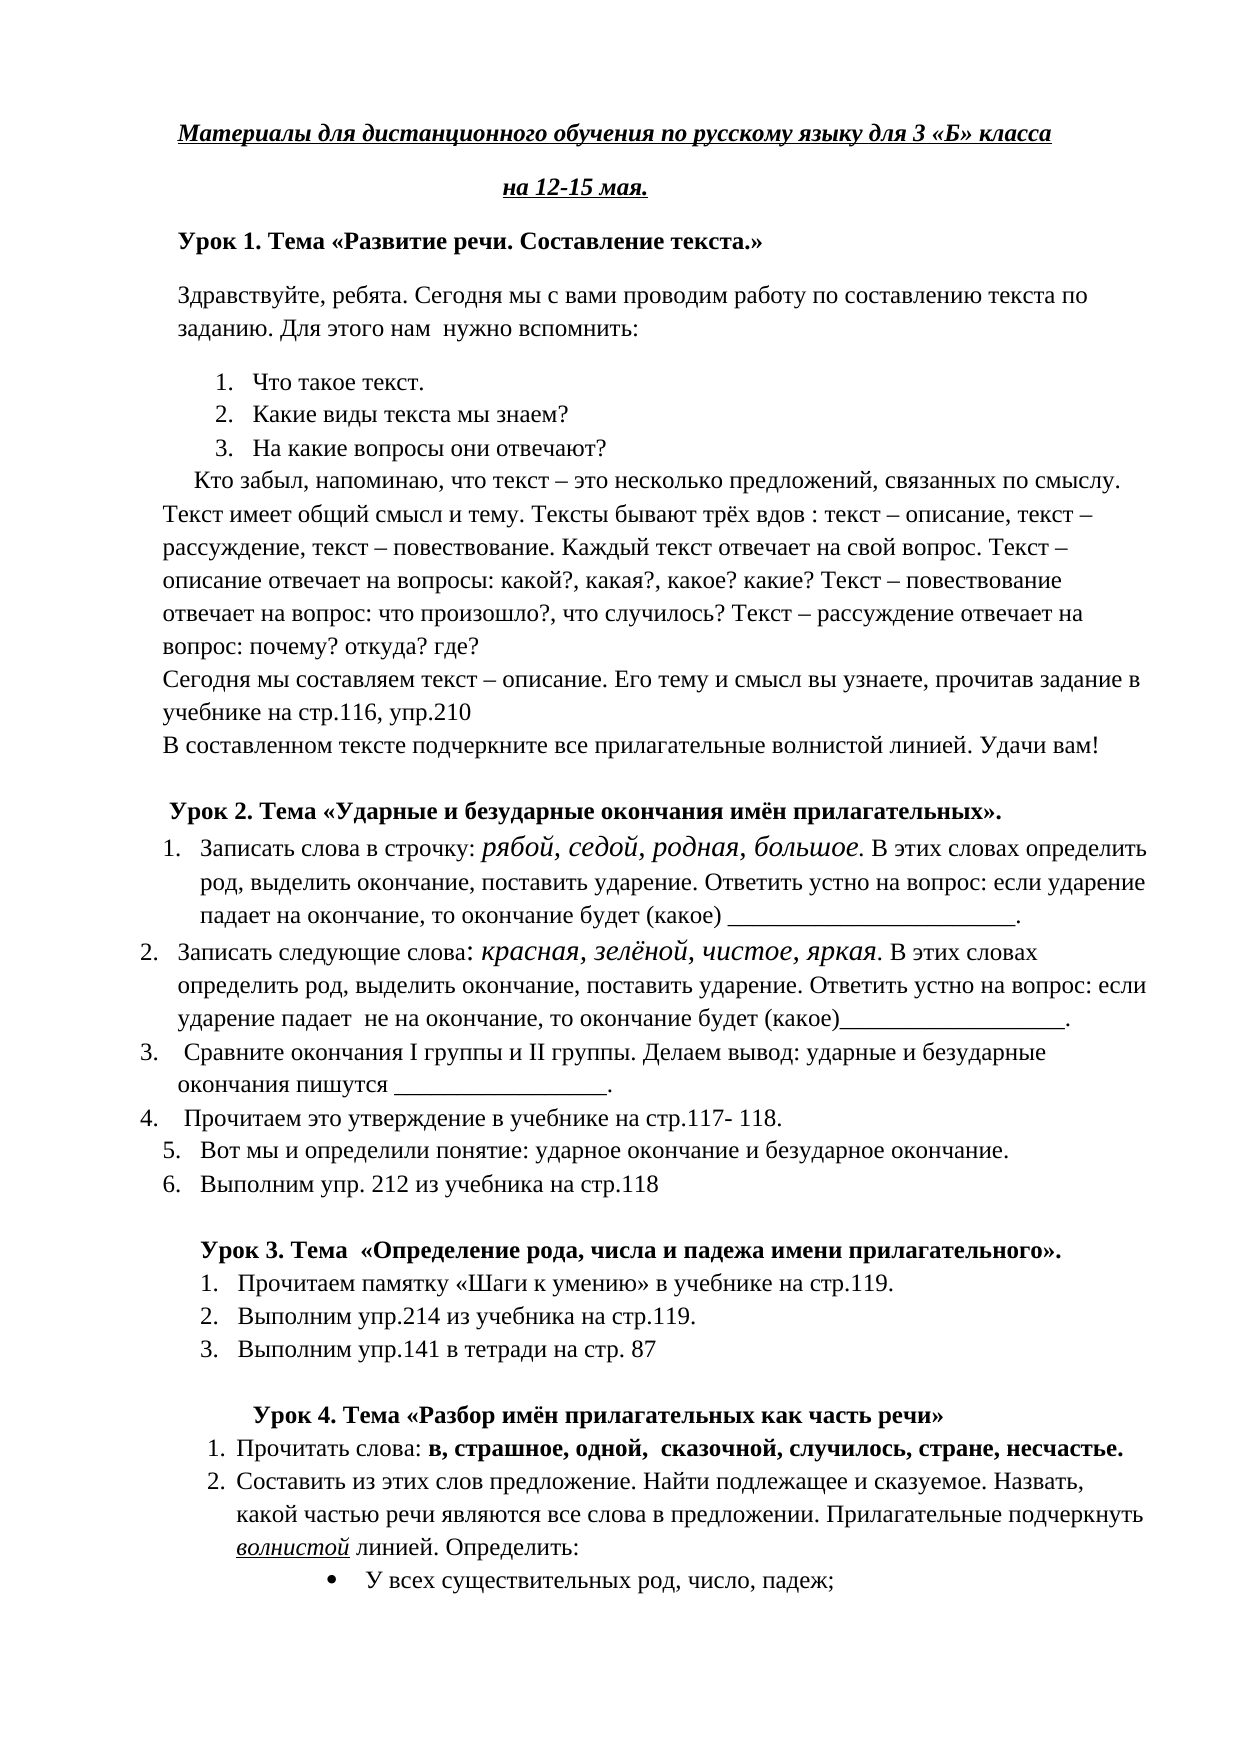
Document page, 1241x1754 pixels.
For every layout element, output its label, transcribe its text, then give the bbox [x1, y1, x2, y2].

list В составленном тексте подчеркните все прилагательные волнистой линией. Удачи вам! [162, 730, 1152, 758]
text Урок 1. Тема «Развитие речи. Составление текста.» [177, 226, 1152, 254]
text Материалы для дистанционного обучения по русскому языку для 3 «Б» класса [177, 118, 1152, 147]
list Какие виды текста мы знаем? [215, 399, 1152, 428]
list Урок 2. Тема «Ударные и безударные окончания имён прилагательных». [162, 796, 1152, 824]
text на 12-15 мая. [177, 172, 1152, 201]
list Урок 4. Тема «Разбор имён прилагательных как часть речи» [252, 1400, 1152, 1428]
list Кто забыл, напоминаю, что текст – это несколько предложений, связанных по смыслу. Текст имеет общий смысл и тему. Тексты бывают трёх вдов : текст – описание, текст – рассуждение, текст – повествование. Каждый текст отвечает на свой вопрос. Текст – описание отвечает на вопросы: какой?, какая?, какое? какие? Текст – повествование отвечает на вопрос: что произошло?, что случилось? Текст – рассуждение отвечает на вопрос: почему? откуда? где? [162, 466, 1152, 659]
list Выполним упр.141 в тетради на стр. 87 [200, 1334, 1152, 1362]
list Сегодня мы составляем текст – описание. Его тему и смысл вы узнаете, прочитав задание в учебнике на стр.116, упр.210 [162, 664, 1152, 726]
list Записать следующие слова: красная, зелёной, чистое, яркая. В этих словах определить род, выделить окончание, поставить ударение. Ответить устно на вопрос: если ударение падает не на окончание, то окончание будет (какое)__________________. [140, 933, 1152, 1032]
list Прочитать слова: в, страшное, одной, сказочной, случилось, стране, несчастье. [207, 1433, 1152, 1462]
list На какие вопросы они отвечают? [215, 433, 1152, 461]
list Вот мы и определили понятие: ударное окончание и безударное окончание. [162, 1136, 1152, 1164]
list Урок 3. Тема «Определение рода, числа и падежа имени прилагательного». [200, 1235, 1152, 1263]
text Здравствуйте, ребята. Сегодня мы с вами проводим работу по составлению текста по заданию. Для этого нам нужно вспомнить: [177, 280, 1152, 341]
list У всех существительных род, число, падеж; [327, 1565, 1152, 1594]
list Прочитаем это утверждение в учебнике на стр.117- 118. [140, 1103, 1152, 1131]
list Выполним упр.214 из учебника на стр.119. [200, 1301, 1152, 1329]
list Записать слова в строчку: рябой, седой, родная, большое. В этих словах определить род, выделить окончание, поставить ударение. Ответить устно на вопрос: если ударение падает на окончание, то окончание будет (какое) _______________________. [162, 829, 1152, 928]
list Выполним упр. 212 из учебника на стр.118 [162, 1169, 1152, 1197]
list Прочитаем памятку «Шаги к умению» в учебнике на стр.119. [200, 1268, 1152, 1296]
list Составить из этих слов предложение. Найти подлежащее и сказуемое. Назвать, какой частью речи являются все слова в предложении. Прилагательные подчеркнуть волнистой линией. Определить: [207, 1466, 1152, 1561]
list Сравните окончания I группы и II группы. Делаем вывод: ударные и безударные окончания пишутся _________________. [140, 1037, 1152, 1098]
list Что такое текст. [215, 367, 1152, 395]
